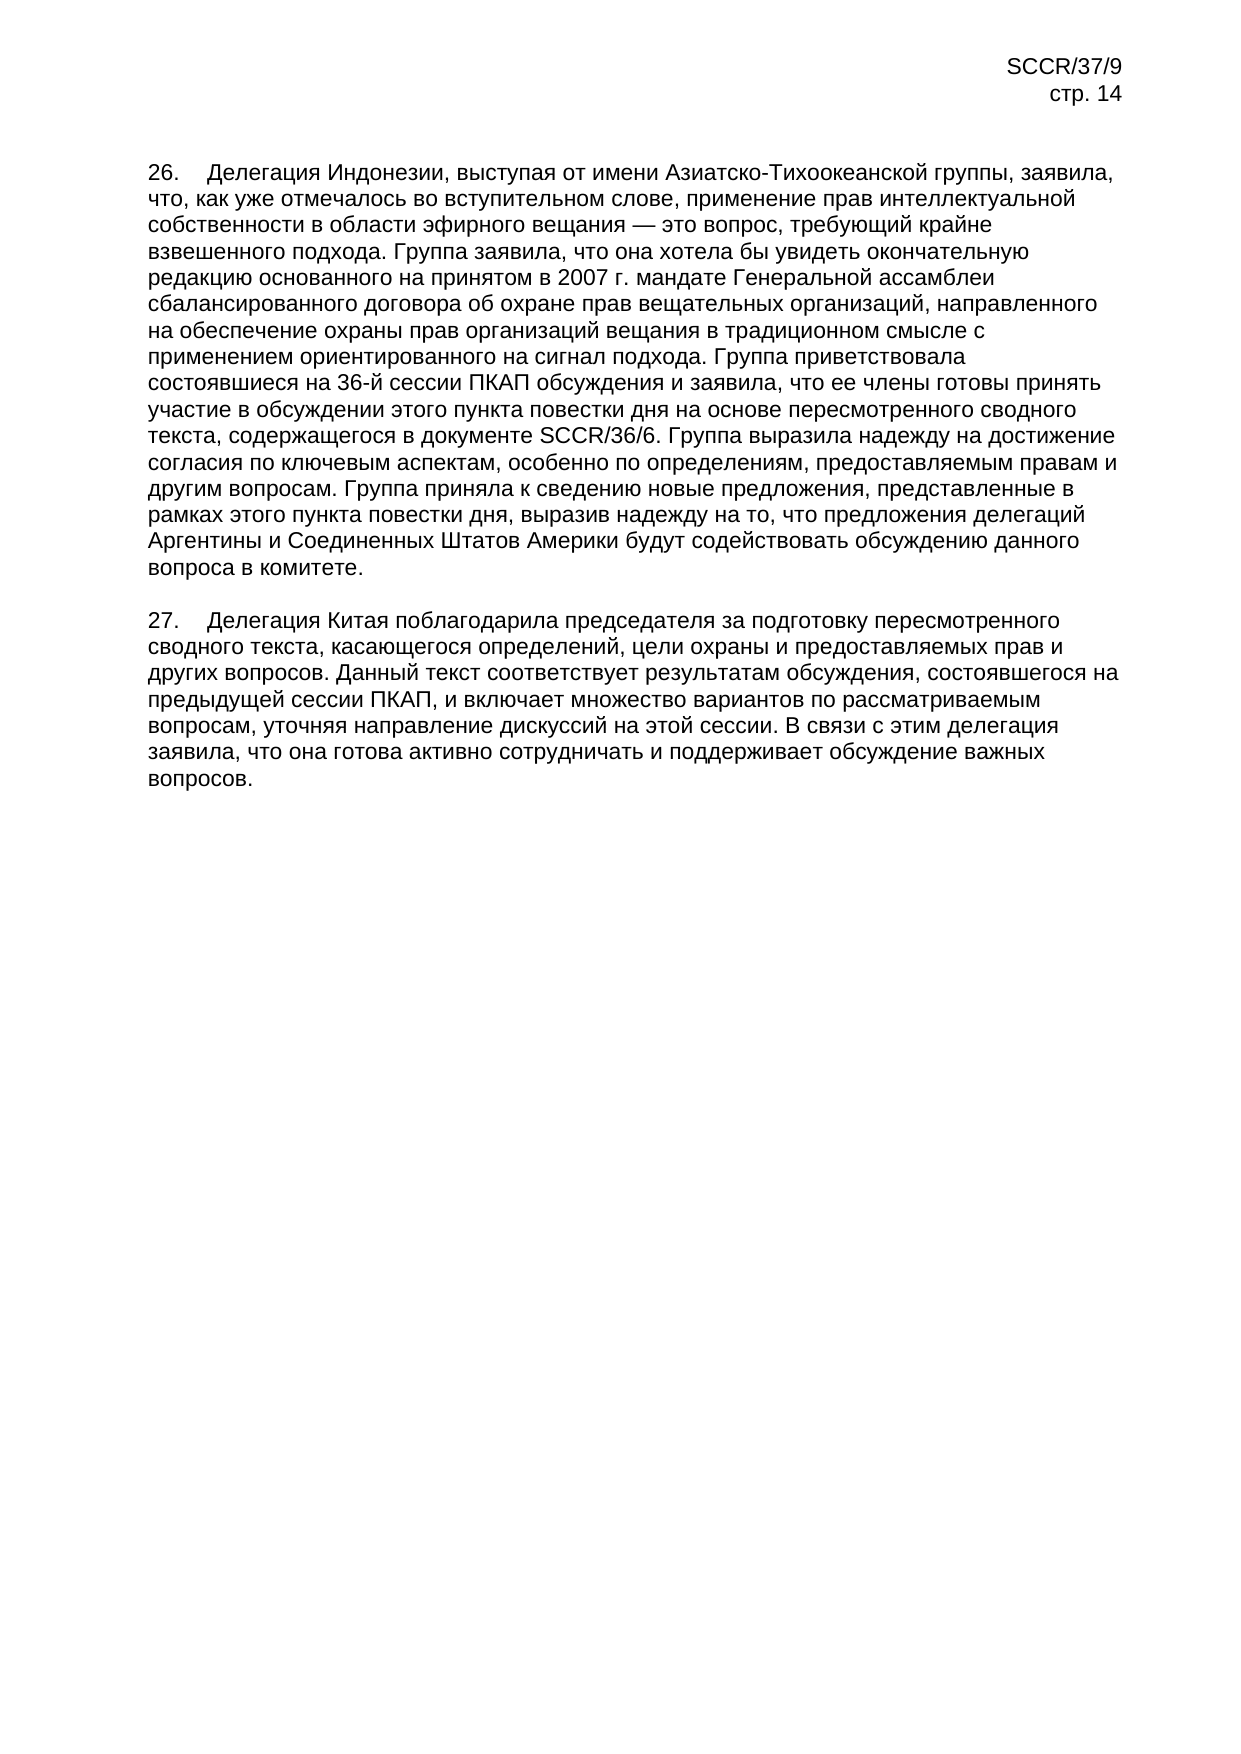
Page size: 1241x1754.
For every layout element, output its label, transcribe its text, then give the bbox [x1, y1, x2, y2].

list Делегация Китая поблагодарила председателя за подготовку пересмотренного сводного текста, касающегося определений, цели охраны и предоставляемых прав и других вопросов. Данный текст соответствует результатам обсуждения, состоявшегося на предыдущей сессии ПКАП, и включает множество вариантов по рассматриваемым вопросам, уточняя направление дискуссий на этой сессии. В связи с этим делегация заявила, что она готова активно сотрудничать и поддерживает обсуждение важных вопросов. [148, 607, 1122, 791]
list Делегация Индонезии, выступая от имени Азиатско-Тихоокеанской группы, заявила, что, как уже отмечалось во вступительном слове, применение прав интеллектуальной собственности в области эфирного вещания — это вопрос, требующий крайне взвешенного подхода. Группа заявила, что она хотела бы увидеть окончательную редакцию основанного на принятом в 2007 г. мандате Генеральной ассамблеи сбалансированного договора об охране прав вещательных организаций, направленного на обеспечение охраны прав организаций вещания в традиционном смысле с применением ориентированного на сигнал подхода. Группа приветствовала состоявшиеся на 36-й сессии ПКАП обсуждения и заявила, что ее члены готовы принять участие в обсуждении этого пункта повестки дня на основе пересмотренного сводного текста, содержащегося в документе SCCR/36/6. Группа выразила надежду на достижение согласия по ключевым аспектам, особенно по определениям, предоставляемым правам и другим вопросам. Группа приняла к сведению новые предложения, представленные в рамках этого пункта повестки дня, выразив надежду на то, что предложения делегаций Аргентины и Соединенных Штатов Америки будут содействовать обсуждению данного вопроса в комитете. [148, 158, 1122, 580]
